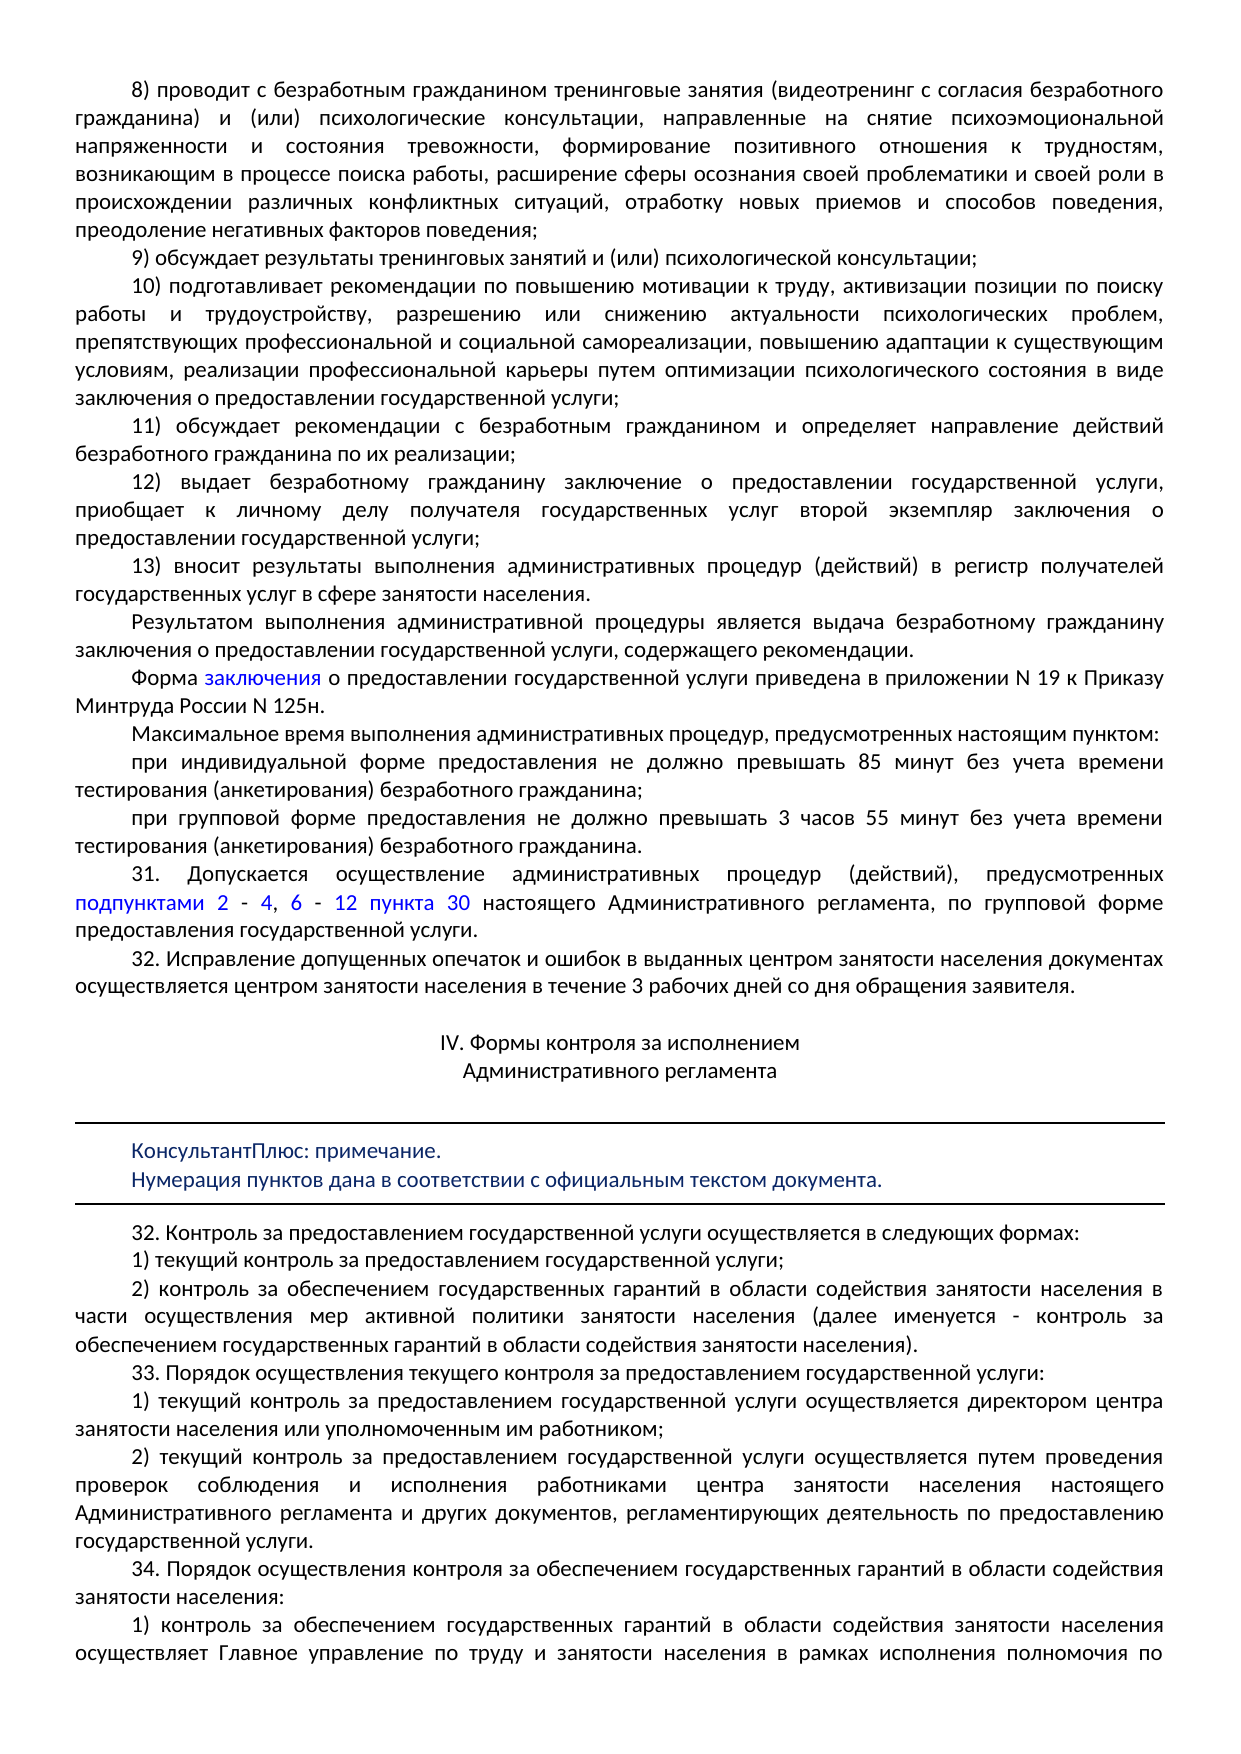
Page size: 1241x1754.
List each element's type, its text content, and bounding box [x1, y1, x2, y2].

text 12) выдает безработному гражданину заключение о предоставлении государственной услуги, приобщает к личному делу получателя государственных услуг второй экземпляр заключения о предоставлении государственной услуги; [75, 467, 1165, 551]
text при групповой форме предоставления не должно превышать 3 часов 55 минут без учета времени тестирования (анкетирования) безработного гражданина. [75, 803, 1165, 859]
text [75, 1610, 1165, 1666]
text 34. Порядок осуществления контроля за обеспечением государственных гарантий в области содействия занятости населения: [75, 1554, 1165, 1610]
text 32. Контроль за предоставлением государственной услуги осуществляется в следующих формах: [75, 1218, 1165, 1246]
text при индивидуальной форме предоставления не должно превышать 85 минут без учета времени тестирования (анкетирования) безработного гражданина; [75, 747, 1165, 803]
text 1) текущий контроль за предоставлением государственной услуги осуществляется директором центра занятости населения или уполномоченным им работником; [75, 1386, 1165, 1442]
text 32. Исправление допущенных опечаток и ошибок в выданных центром занятости населения документах осуществляется центром занятости населения в течение 3 рабочих дней со дня обращения заявителя. [75, 944, 1165, 1000]
text 33. Порядок осуществления текущего контроля за предоставлением государственной услуги: [75, 1358, 1165, 1386]
text 31. Допускается осуществление административных процедур (действий), предусмотренных подпунктами 2 - 4, 6 - 12 пункта 30 настоящего Административного регламента, по групповой форме предоставления государственной услуги. [75, 859, 1165, 944]
text КонсультантПлюс: примечание. [75, 1137, 1165, 1165]
text 9) обсуждает результаты тренинговых занятий и (или) психологической консультации; [75, 243, 1165, 271]
text Административного регламента [75, 1056, 1165, 1084]
text 1) текущий контроль за предоставлением государственной услуги; [75, 1246, 1165, 1274]
text Нумерация пунктов дана в соответствии с официальным текстом документа. [75, 1165, 1165, 1193]
text 11) обсуждает рекомендации с безработным гражданином и определяет направление действий безработного гражданина по их реализации; [75, 411, 1165, 467]
text 2) контроль за обеспечением государственных гарантий в области содействия занятости населения в части осуществления мер активной политики занятости населения (далее именуется - контроль за обеспечением государственных гарантий в области содействия занятости населения). [75, 1274, 1165, 1358]
text 8) проводит с безработным гражданином тренинговые занятия (видеотренинг с согласия безработного гражданина) и (или) психологические консультации, направленные на снятие психоэмоциональной напряженности и состояния тревожности, формирование позитивного отношения к трудностям, возникающим в процессе поиска работы, расширение сферы осознания своей проблематики и своей роли в происхождении различных конфликтных ситуаций, отработку новых приемов и способов поведения, преодоление негативных факторов поведения; [75, 75, 1165, 243]
text 13) вносит результаты выполнения административных процедур (действий) в регистр получателей государственных услуг в сфере занятости населения. [75, 551, 1165, 607]
text 2) текущий контроль за предоставлением государственной услуги осуществляется путем проведения проверок соблюдения и исполнения работниками центра занятости населения настоящего Административного регламента и других документов, регламентирующих деятельность по предоставлению государственной услуги. [75, 1442, 1165, 1554]
text Максимальное время выполнения административных процедур, предусмотренных настоящим пунктом: [75, 719, 1165, 747]
text 10) подготавливает рекомендации по повышению мотивации к труду, активизации позиции по поиску работы и трудоустройству, разрешению или снижению актуальности психологических проблем, препятствующих профессиональной и социальной самореализации, повышению адаптации к существующим условиям, реализации профессиональной карьеры путем оптимизации психологического состояния в виде заключения о предоставлении государственной услуги; [75, 271, 1165, 411]
text IV. Формы контроля за исполнением [75, 1028, 1165, 1056]
text Результатом выполнения административной процедуры является выдача безработному гражданину заключения о предоставлении государственной услуги, содержащего рекомендации. [75, 607, 1165, 663]
text Форма заключения о предоставлении государственной услуги приведена в приложении N 19 к Приказу Минтруда России N 125н. [75, 663, 1165, 719]
